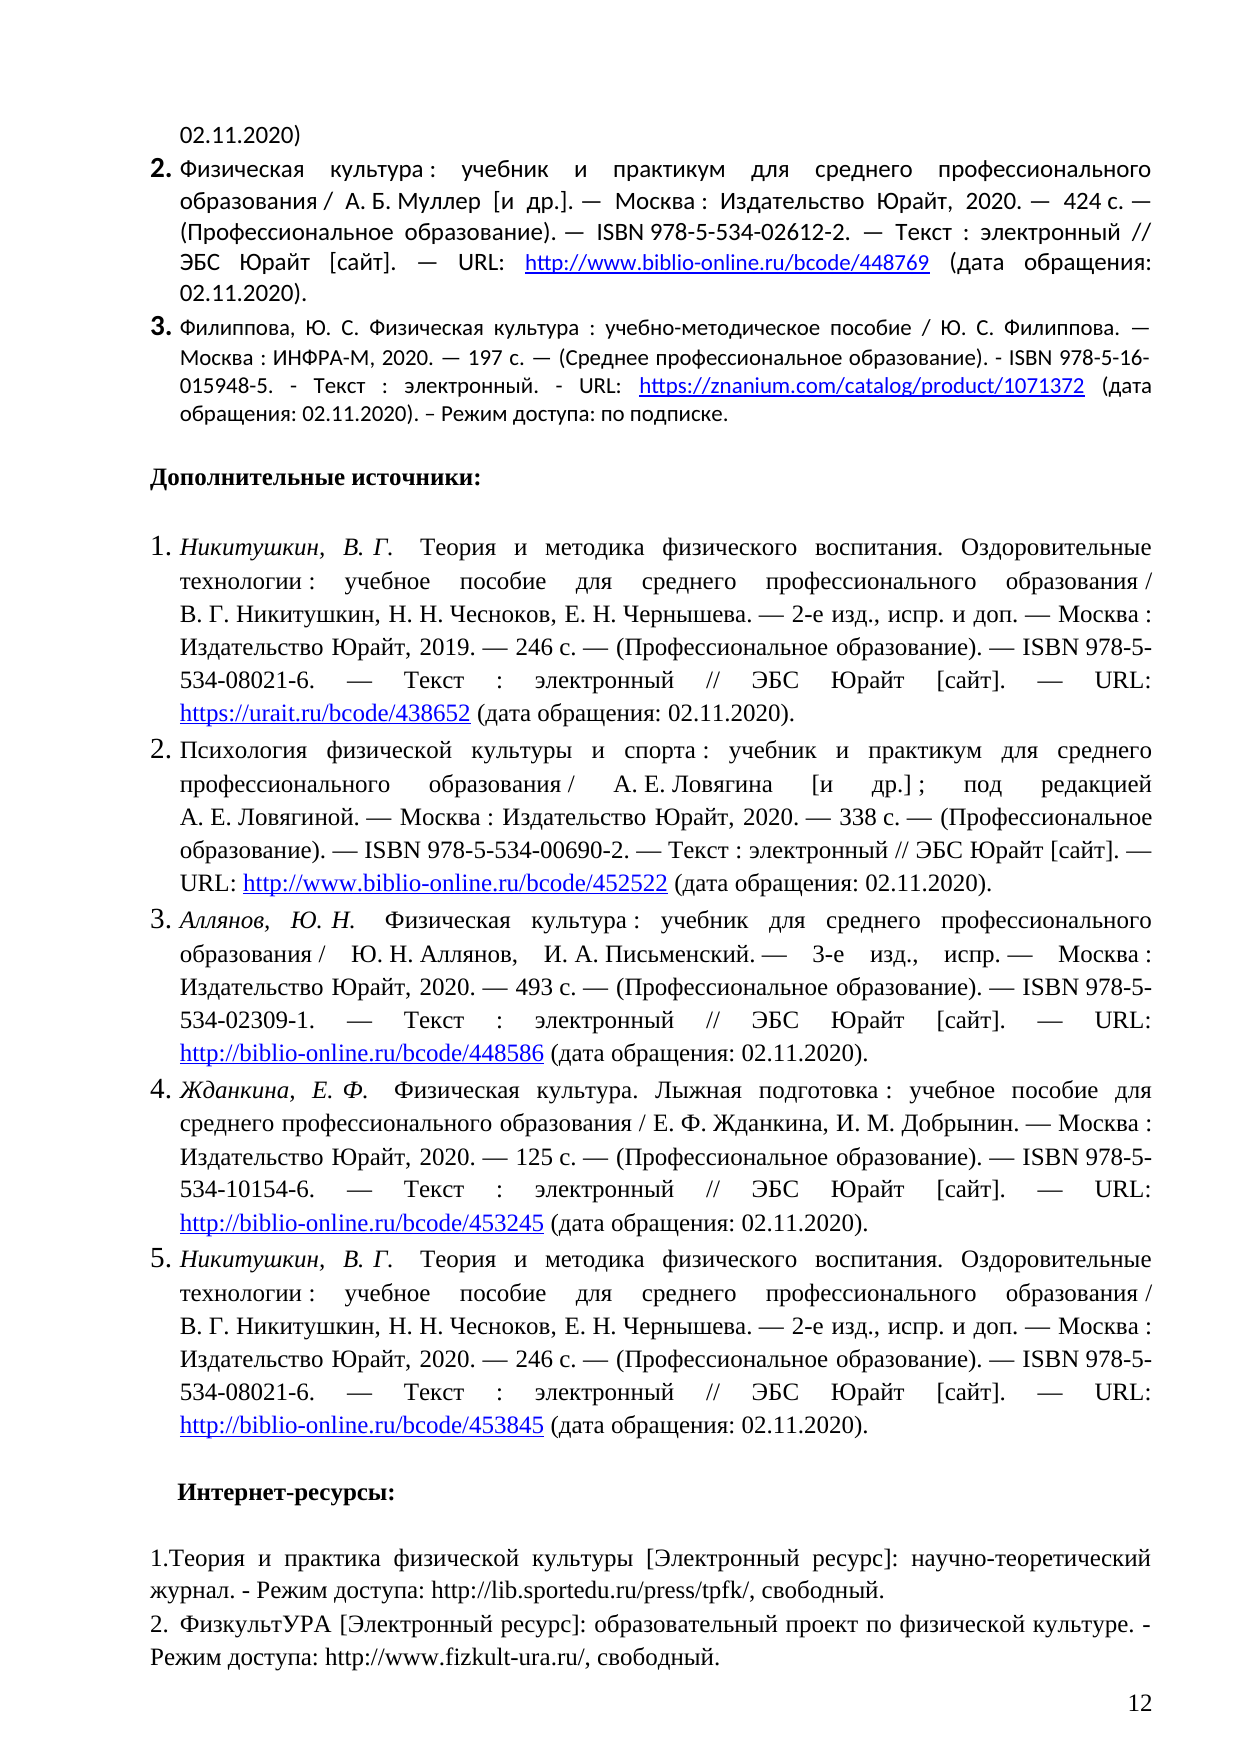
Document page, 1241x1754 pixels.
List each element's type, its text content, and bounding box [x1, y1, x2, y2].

text Интернет-ресурсы: [177, 1477, 1152, 1505]
list Жданкина, Е. Ф. Физическая культура. Лыжная подготовка : учебное пособие для среднего профессионального образования / Е. Ф. Жданкина, И. М. Добрынин. — Москва : Издательство Юрайт, 2020. — 125 с. — (Профессиональное образование). — ISBN 978-5-534-10154-6. — Текст : электронный // ЭБС Юрайт [сайт]. — URL: http://biblio-online.ru/bcode/453245 (дата обращения: 02.11.2020). [150, 1071, 1152, 1236]
list Физическая культура : учебник и практикум для среднего профессионального образования / А. Б. Муллер [и др.]. — Москва : Издательство Юрайт, 2020. — 424 с. — (Профессиональное образование). — ISBN 978-5-534-02612-2. — Текст : электронный // ЭБС Юрайт [сайт]. — URL: http://www.biblio-online.ru/bcode/448769 (дата обращения: 02.11.2020). [150, 149, 1152, 307]
text 2. ФизкультУРА [Электронный ресурс]: образовательный проект по физической культуре. - Режим доступа: http://www.fizkult-ura.ru/, свободный. [150, 1609, 1152, 1670]
list Никитушкин, В. Г. Теория и методика физического воспитания. Оздоровительные технологии : учебное пособие для среднего профессионального образования / В. Г. Никитушкин, Н. Н. Чесноков, Е. Н. Чернышева. — 2-е изд., испр. и доп. — Москва : Издательство Юрайт, 2020. — 246 с. — (Профессиональное образование). — ISBN 978-5-534-08021-6. — Текст : электронный // ЭБС Юрайт [сайт]. — URL: http://biblio-online.ru/bcode/453845 (дата обращения: 02.11.2020). [150, 1241, 1152, 1439]
list Филиппова, Ю. С. Физическая культура : учебно-методическое пособие / Ю. С. Филиппова. — Москва : ИНФРА-М, 2020. — 197 с. — (Среднее профессиональное образование). - ISBN 978-5-16-015948-5. - Текст : электронный. - URL: https://znanium.com/catalog/product/1071372 (дата обращения: 02.11.2020). – Режим доступа: по подписке. [150, 307, 1152, 427]
list Никитушкин, В. Г. Теория и методика физического воспитания. Оздоровительные технологии : учебное пособие для среднего профессионального образования / В. Г. Никитушкин, Н. Н. Чесноков, Е. Н. Чернышева. — 2-е изд., испр. и доп. — Москва : Издательство Юрайт, 2019. — 246 с. — (Профессиональное образование). — ISBN 978-5-534-08021-6. — Текст : электронный // ЭБС Юрайт [сайт]. — URL: https://urait.ru/bcode/438652 (дата обращения: 02.11.2020). [150, 528, 1152, 727]
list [150, 119, 1152, 149]
list Аллянов, Ю. Н. Физическая культура : учебник для среднего профессионального образования / Ю. Н. Аллянов, И. А. Письменский. — 3-е изд., испр. — Москва : Издательство Юрайт, 2020. — 493 с. — (Профессиональное образование). — ISBN 978-5-534-02309-1. — Текст : электронный // ЭБС Юрайт [сайт]. — URL: http://biblio-online.ru/bcode/448586 (дата обращения: 02.11.2020). [150, 901, 1152, 1066]
list Психология физической культуры и спорта : учебник и практикум для среднего профессионального образования / А. Е. Ловягина [и др.] ; под редакцией А. Е. Ловягиной. — Москва : Издательство Юрайт, 2020. — 338 с. — (Профессиональное образование). — ISBN 978-5-534-00690-2. — Текст : электронный // ЭБС Юрайт [сайт]. — URL: http://www.biblio-online.ru/bcode/452522 (дата обращения: 02.11.2020). [150, 731, 1152, 897]
text 1.Теория и практика физической культуры [Электронный ресурс]: научно-теоретический журнал. - Режим доступа: http://lib.sportedu.ru/press/tpfk/, свободный. [150, 1543, 1152, 1604]
text Дополнительные источники: [150, 462, 1152, 491]
